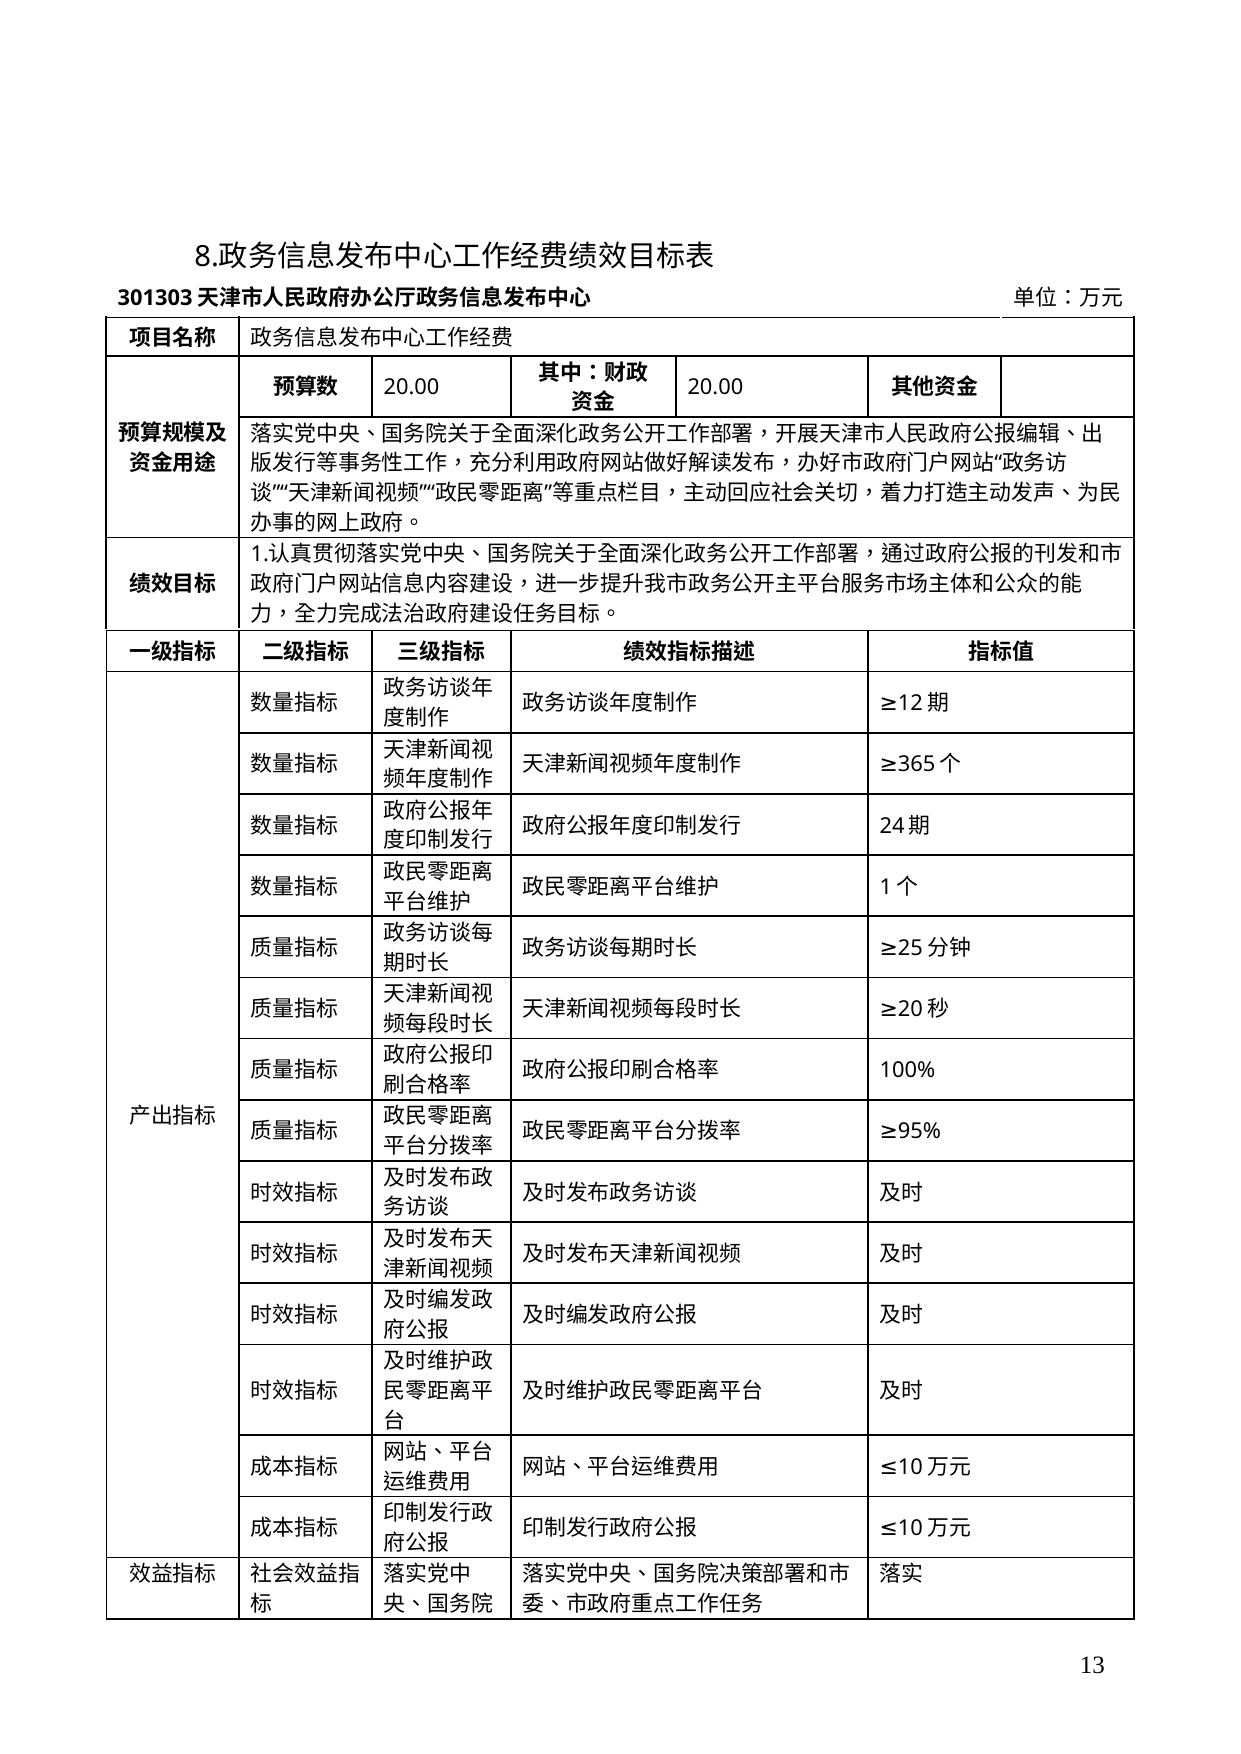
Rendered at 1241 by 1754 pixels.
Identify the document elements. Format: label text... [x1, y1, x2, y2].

table_cell 质量指标 [240, 978, 371, 1038]
table_cell ≥365个 [869, 734, 1133, 793]
table_cell 政务信息发布中心工作经费 [240, 318, 1133, 355]
table_cell 政民零距离平台分拨率 [512, 1101, 867, 1160]
table_cell 政府公报年度印制发行 [512, 795, 867, 854]
table_cell 社会效益指标 [240, 1558, 371, 1618]
table_cell 质量指标 [240, 1039, 371, 1099]
table_cell 政务访谈每期时长 [373, 917, 510, 977]
table_cell 及时 [869, 1162, 1133, 1221]
table_cell 天津新闻视频年度制作 [512, 734, 867, 793]
table_cell 质量指标 [240, 917, 371, 977]
table_cell 天津新闻视频年度制作 [373, 734, 510, 793]
table_cell 及时发布天津新闻视频 [512, 1223, 867, 1282]
table_header 301303天津市人民政府办公厅政务信息发布中心 [107, 277, 1000, 316]
table_cell 及时编发政府公报 [512, 1284, 867, 1343]
table_cell 政民零距离平台维护 [373, 856, 510, 915]
table_cell ≥95% [869, 1101, 1133, 1160]
table_cell 时效指标 [240, 1162, 371, 1221]
table_header 单位：万元 [1002, 277, 1133, 316]
table_cell 政府公报印刷合格率 [373, 1039, 510, 1099]
table_cell 1个 [869, 856, 1133, 915]
table_cell 质量指标 [240, 1101, 371, 1160]
table_cell 及时维护政民零距离平台 [512, 1345, 867, 1434]
table_cell 及时发布政务访谈 [373, 1162, 510, 1221]
table_cell 政务访谈年度制作 [512, 672, 867, 732]
table_cell 及时编发政府公报 [373, 1284, 510, 1343]
table_cell 时效指标 [240, 1284, 371, 1343]
table_cell 政务访谈每期时长 [512, 917, 867, 977]
table_cell 政务访谈年度制作 [373, 672, 510, 732]
table_cell 其中：财政 资金 [512, 357, 675, 416]
table_cell 及时发布天津新闻视频 [373, 1223, 510, 1282]
table_cell 数量指标 [240, 734, 371, 793]
table_cell ≥12期 [869, 672, 1133, 732]
table_cell 及时 [869, 1345, 1133, 1434]
table_cell 及时发布政务访谈 [512, 1162, 867, 1221]
table_cell 网站、平台运维费用 [373, 1436, 510, 1496]
table_cell 及时维护政民零距离平台 [373, 1345, 510, 1434]
table_cell 预算规模及资金用途 [107, 357, 238, 537]
table_cell 20.00 [677, 357, 867, 416]
table_cell 20.00 [373, 357, 510, 416]
table_cell 数量指标 [240, 672, 371, 732]
table_cell 绩效目标 [107, 538, 238, 628]
table_cell 及时 [869, 1223, 1133, 1282]
table_header 一级指标 [107, 631, 238, 671]
table_cell 效益指标 [107, 1558, 238, 1618]
table_header 二级指标 [240, 631, 371, 671]
table_cell 网站、平台运维费用 [512, 1436, 867, 1496]
table_cell 政府公报年度印制发行 [373, 795, 510, 854]
table_cell 政民零距离平台分拨率 [373, 1101, 510, 1160]
table_cell 项目名称 [107, 318, 238, 355]
table_cell 100% [869, 1039, 1133, 1099]
table_cell 落实 [869, 1558, 1133, 1618]
table_cell 数量指标 [240, 856, 371, 915]
table_cell 印制发行政府公报 [512, 1497, 867, 1557]
table_cell ≥25分钟 [869, 917, 1133, 977]
table_cell 落实党中央、国务院决策部署和市委、市政府重点工作任务 [512, 1558, 867, 1618]
table_cell 产出指标 [107, 672, 238, 1557]
table_cell ≥20秒 [869, 978, 1133, 1038]
table_cell 时效指标 [240, 1223, 371, 1282]
table_cell 其他资金 [869, 357, 1000, 416]
table_cell 成本指标 [240, 1436, 371, 1496]
table_cell ≤10万元 [869, 1497, 1133, 1557]
table_cell [1002, 357, 1133, 416]
table_cell ≤10万元 [869, 1436, 1133, 1496]
table_cell 数量指标 [240, 795, 371, 854]
table_cell 印制发行政府公报 [373, 1497, 510, 1557]
table_cell 预算数 [240, 357, 371, 416]
table_cell 1.认真贯彻落实党中央、国务院关于全面深化政务公开工作部署，通过政府公报的刊发和市政府门户网站信息内容建设，进一步提升我市政务公开主平台服务市场主体和公众的能力，全力完成法治政府建设任务目标。 [240, 538, 1133, 628]
table_cell 成本指标 [240, 1497, 371, 1557]
table_cell 时效指标 [240, 1345, 371, 1434]
text 8.政务信息发布中心工作经费绩效目标表 [136, 235, 1104, 275]
table_cell 天津新闻视频每段时长 [373, 978, 510, 1038]
table_header 绩效指标描述 [512, 631, 867, 671]
table_cell 24期 [869, 795, 1133, 854]
table_cell 及时 [869, 1284, 1133, 1343]
table_cell 政民零距离平台维护 [512, 856, 867, 915]
table_cell 落实党中央、国务院关于全面深化政务公开工作部署，开展天津市人民政府公报编辑、出版发行等事务性工作，充分利用政府网站做好解读发布，办好市政府门户网站“政务访谈”“天津新闻视频”“政民零距离”等重点栏目，主动回应社会关切，着力打造主动发声、为民办事的网上政府。 [240, 418, 1133, 537]
table_header 指标值 [869, 631, 1133, 671]
table_cell 政府公报印刷合格率 [512, 1039, 867, 1099]
table_header 三级指标 [373, 631, 510, 671]
table_cell 落实党中央、国务院决策部署和市委、市政府重点工作任务 [373, 1558, 510, 1618]
table_cell 天津新闻视频每段时长 [512, 978, 867, 1038]
